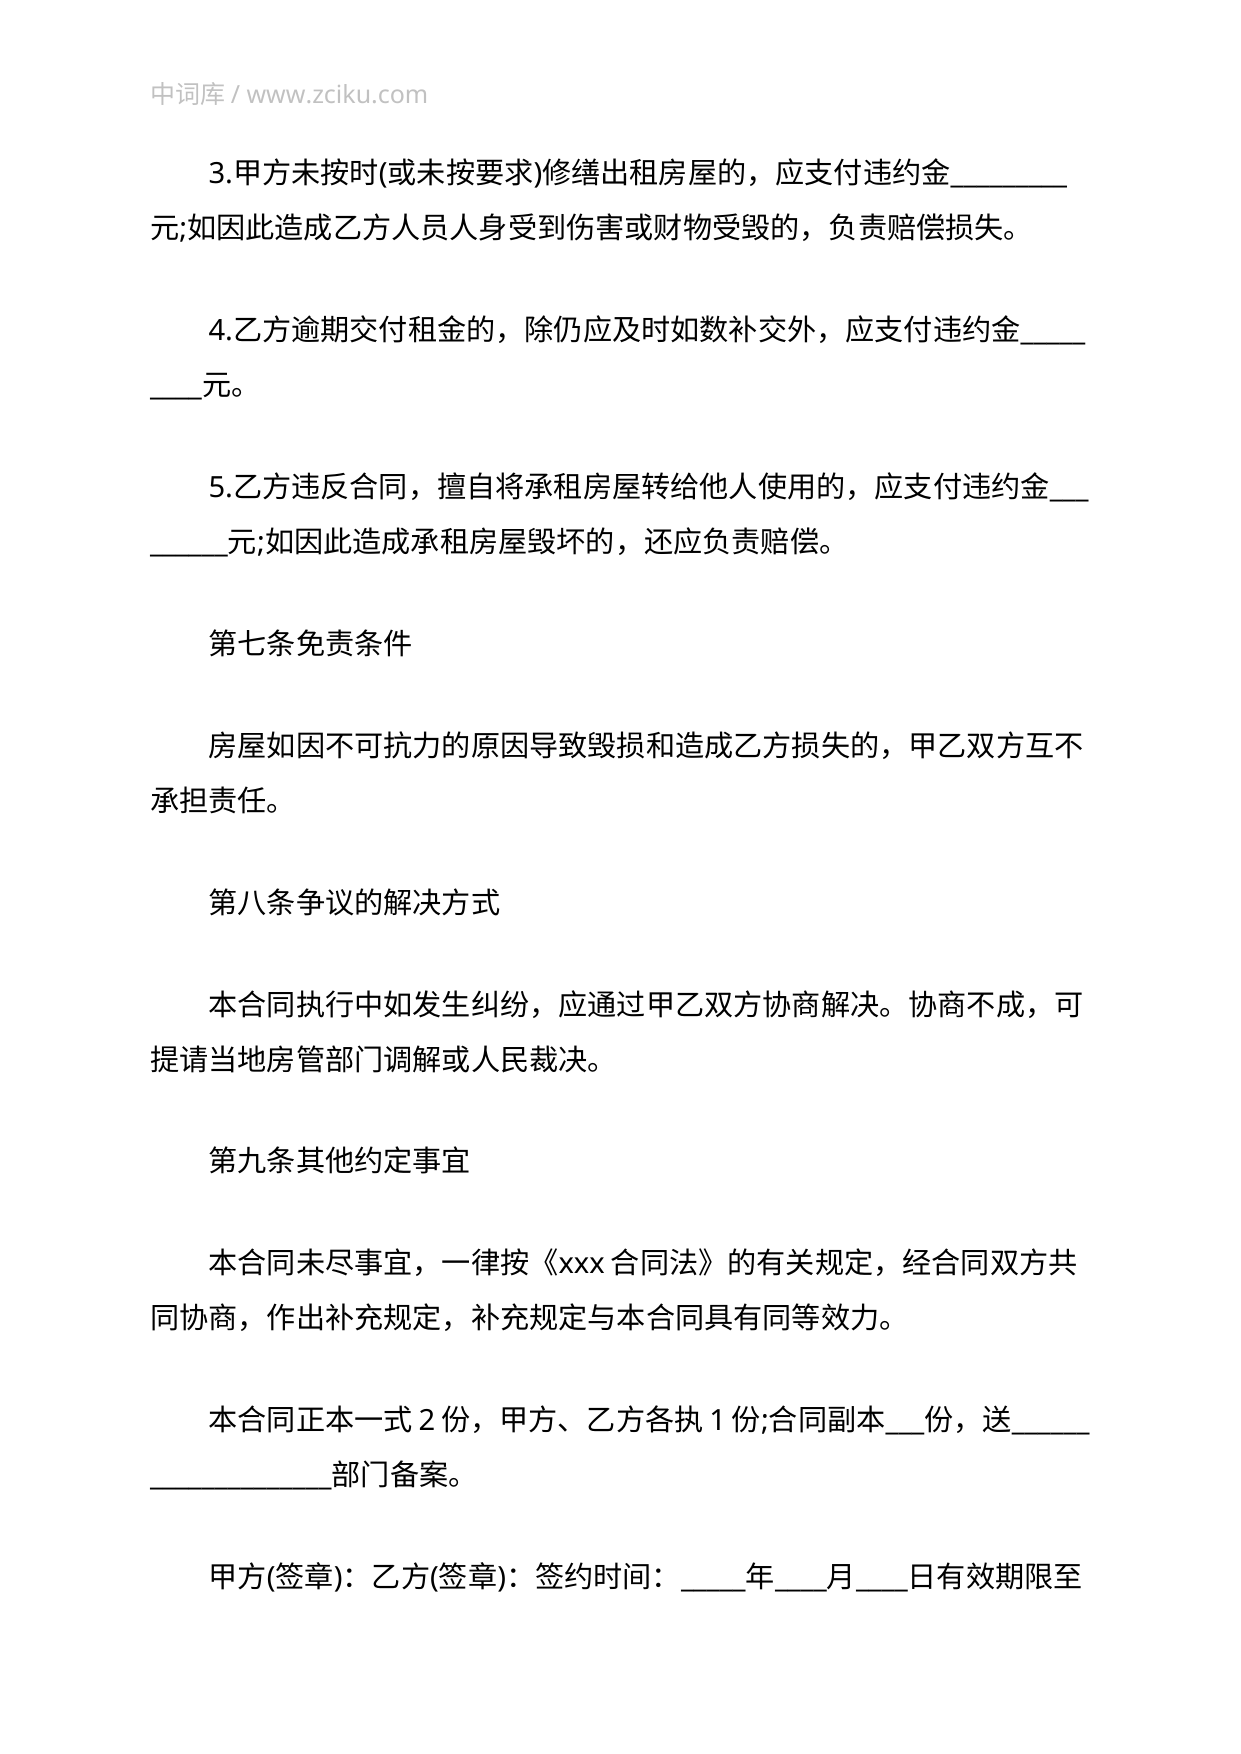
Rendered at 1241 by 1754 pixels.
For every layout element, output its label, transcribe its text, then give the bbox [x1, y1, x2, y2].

text 第七条免责条件 [150, 621, 1090, 663]
text 4.乙方逾期交付租金的，除仍应及时如数补交外，应支付违约金_________元。 [150, 307, 1090, 404]
text 本合同未尽事宜，一律按《xxx合同法》的有关规定，经合同双方共同协商，作出补充规定，补充规定与本合同具有同等效力。 [150, 1239, 1090, 1337]
text 第九条其他约定事宜 [150, 1138, 1090, 1180]
text 3.甲方未按时(或未按要求)修缮出租房屋的，应支付违约金_________元;如因此造成乙方人员人身受到伤害或财物受毁的，负责赔偿损失。 [150, 150, 1090, 247]
text 本合同执行中如发生纠纷，应通过甲乙双方协商解决。协商不成，可提请当地房管部门调解或人民裁决。 [150, 981, 1090, 1078]
text 房屋如因不可抗力的原因导致毁损和造成乙方损失的，甲乙双方互不承担责任。 [150, 723, 1090, 820]
text 5.乙方违反合同，擅自将承租房屋转给他人使用的，应支付违约金_________元;如因此造成承租房屋毁坏的，还应负责赔偿。 [150, 464, 1090, 561]
text 本合同正本一式2份，甲方、乙方各执1份;合同副本___份，送____________________部门备案。 [150, 1396, 1090, 1494]
text 第八条争议的解决方式 [150, 879, 1090, 922]
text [150, 1553, 1090, 1596]
